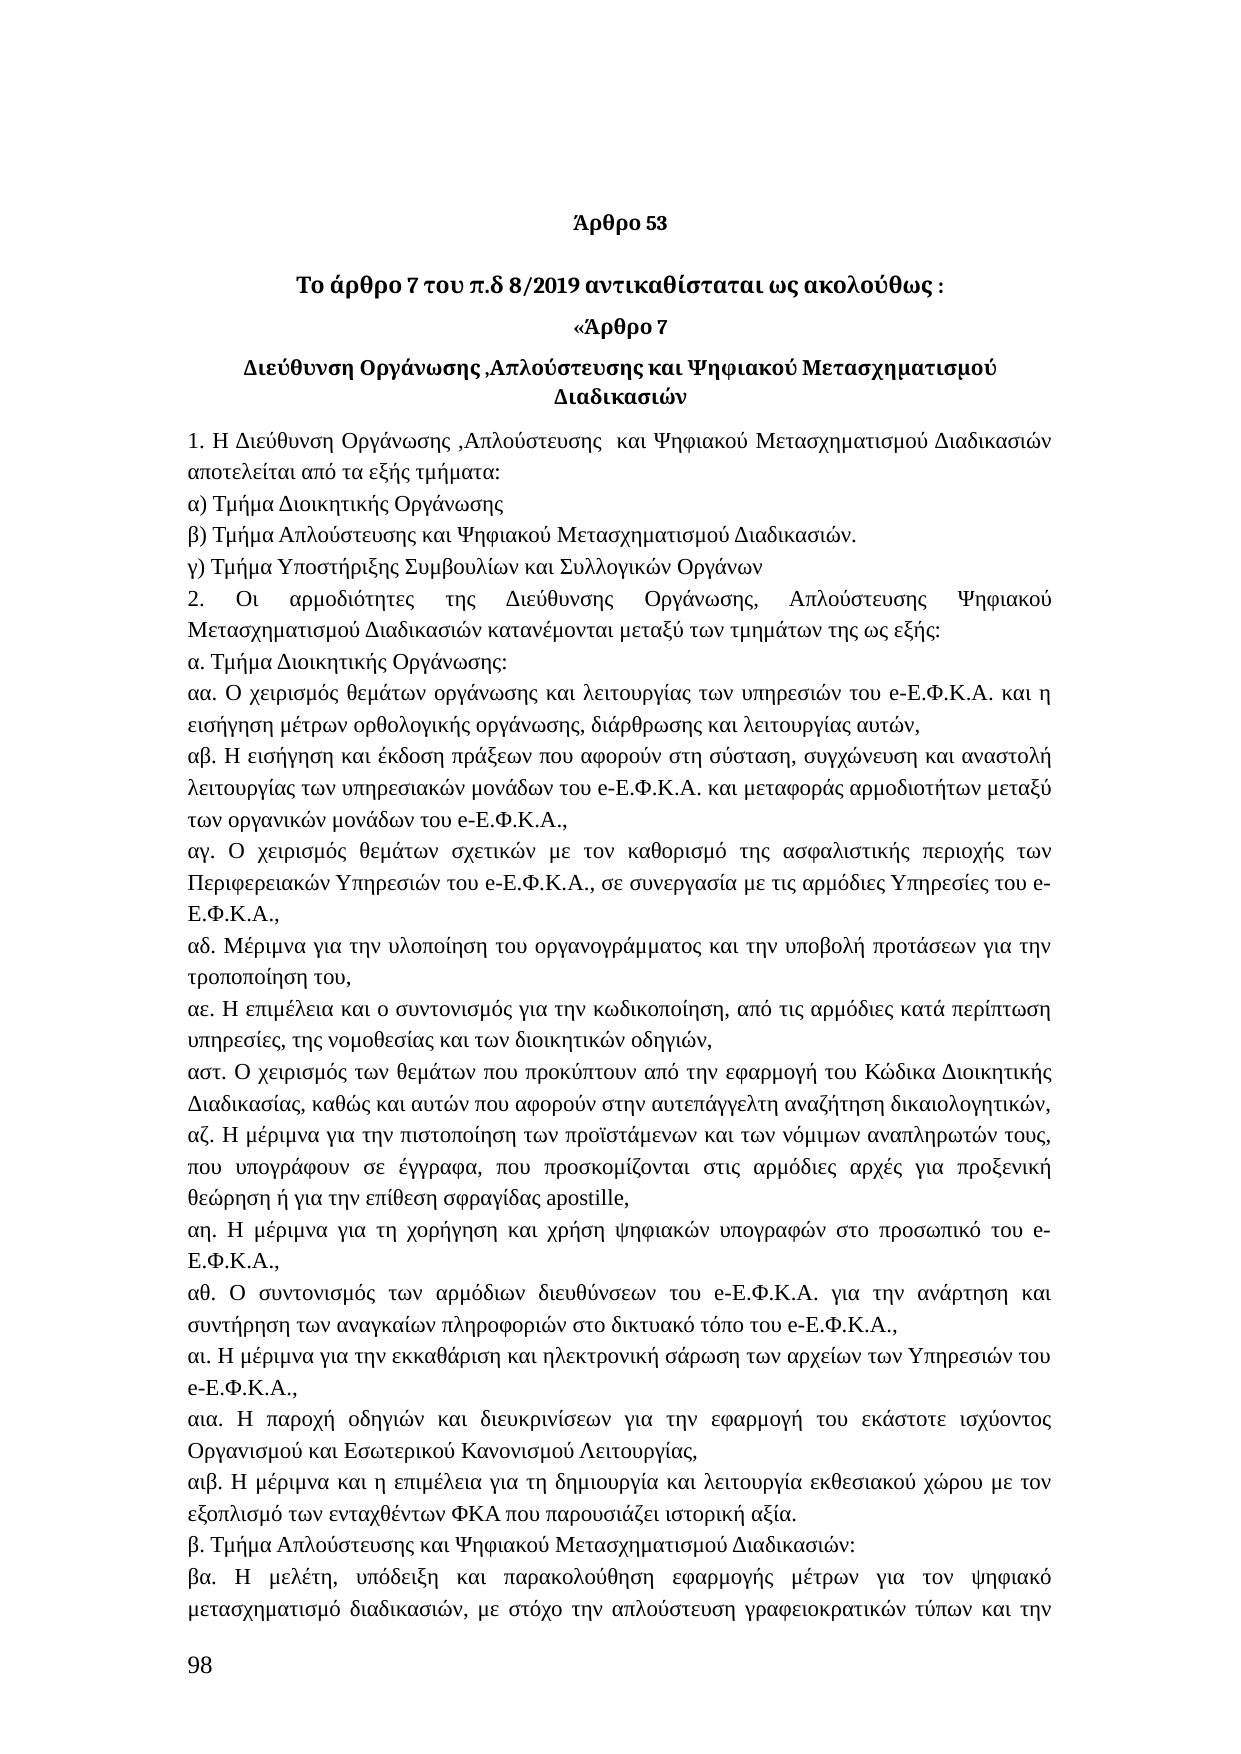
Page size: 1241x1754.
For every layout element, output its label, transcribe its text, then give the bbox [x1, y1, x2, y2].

subtitle «Άρθρο 7 [187, 316, 1053, 339]
text 1. Η Διεύθυνση Οργάνωσης ,Απλούστευσης και Ψηφιακού Μετασχηματισμού Διαδικασιών αποτελείται από τα εξής τμήματα: [187, 427, 1053, 485]
text αιβ. Η μέριμνα και η επιμέλεια για τη δημιουργία και λειτουργία εκθεσιακού χώρου με τον εξοπλισμό των ενταχθέντων ΦΚΑ που παρουσιάζει ιστορική αξία. [187, 1468, 1053, 1526]
text β. Τμήμα Απλούστευσης και Ψηφιακού Μετασχηματισμού Διαδικασιών: [187, 1532, 1053, 1558]
text β) Τμήμα Απλούστευσης και Ψηφιακού Μετασχηματισμού Διαδικασιών. [187, 522, 1053, 548]
text αα. Ο χειρισμός θεμάτων οργάνωσης και λειτουργίας των υπηρεσιών του e-Ε.Φ.Κ.Α. και η εισήγηση μέτρων ορθολογικής οργάνωσης, διάρθρωσης και λειτουργίας αυτών, [187, 679, 1053, 737]
text α. Τμήμα Διοικητικής Οργάνωσης: [187, 648, 1053, 674]
text αι. Η μέριμνα για την εκκαθάριση και ηλεκτρονική σάρωση των αρχείων των Υπηρεσιών του e-Ε.Φ.Κ.Α., [187, 1342, 1053, 1400]
text αβ. Η εισήγηση και έκδοση πράξεων που αφορούν στη σύσταση, συγχώνευση και αναστολή λειτουργίας των υπηρεσιακών μονάδων του e-Ε.Φ.Κ.Α. και μεταφοράς αρμοδιοτήτων μεταξύ των οργανικών μονάδων του e-Ε.Φ.Κ.Α., [187, 742, 1053, 832]
text αζ. Η μέριμνα για την πιστοποίηση των προϊστάμενων και των νόμιμων αναπληρωτών τους, που υπογράφουν σε έγγραφα, που προσκομίζονται στις αρμόδιες αρχές για προξενική θεώρηση ή για την επίθεση σφραγίδας apostille, [187, 1121, 1053, 1211]
text αστ. Ο χειρισμός των θεμάτων που προκύπτουν από την εφαρμογή του Κώδικα Διοικητικής Διαδικασίας, καθώς και αυτών που αφορούν στην αυτεπάγγελτη αναζήτηση δικαιολογητικών, [187, 1058, 1053, 1116]
text αδ. Μέριμνα για την υλοποίηση του οργανογράμματος και την υποβολή προτάσεων για την τροποποίηση του, [187, 932, 1053, 990]
text αε. Η επιμέλεια και ο συντονισμός για την κωδικοποίηση, από τις αρμόδιες κατά περίπτωση υπηρεσίες, της νομοθεσίας και των διοικητικών οδηγιών, [187, 995, 1053, 1053]
text αη. Η μέριμνα για τη χορήγηση και χρήση ψηφιακών υπογραφών στο προσωπικό του e-Ε.Φ.Κ.Α., [187, 1216, 1053, 1274]
subtitle Το άρθρο 7 του π.δ 8/2019 αντικαθίσταται ως ακολούθως : [187, 273, 1053, 299]
subtitle Άρθρο 53 [187, 212, 1053, 236]
subtitle Διεύθυνση Οργάνωσης ,Απλούστευσης και Ψηφιακού Μετασχηματισμού Διαδικασιών [187, 357, 1053, 409]
text γ) Τμήμα Υποστήριξης Συμβουλίων και Συλλογικών Οργάνων [187, 553, 1053, 579]
text αια. Η παροχή οδηγιών και διευκρινίσεων για την εφαρμογή του εκάστοτε ισχύοντος Οργαvισμού και Εσωτερικού Κανονισμού Λειτουργίας, [187, 1405, 1053, 1463]
text 2. Οι αρμοδιότητες της Διεύθυνσης Οργάνωσης, Απλούστευσης Ψηφιακού Μετασχηματισμού Διαδικασιών κατανέμονται μεταξύ των τμημάτων της ως εξής: [187, 585, 1053, 643]
text α) Τμήμα Διοικητικής Οργάνωσης [187, 490, 1053, 516]
text αγ. Ο χειρισμός θεμάτων σχετικών με τον καθορισμό της ασφαλιστικής περιοχής των Περιφερειακών Υπηρεσιών του e-Ε.Φ.Κ.Α., σε συνεργασία με τις αρμόδιες Υπηρεσίες του e-Ε.Φ.Κ.Α., [187, 837, 1053, 927]
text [187, 1563, 1053, 1621]
text αθ. Ο συντονισμός των αρμόδιων διευθύνσεων του e-Ε.Φ.Κ.Α. για την ανάρτηση και συντήρηση των αναγκαίων πληροφοριών στο δικτυακό τόπο του e-Ε.Φ.Κ.Α., [187, 1279, 1053, 1337]
